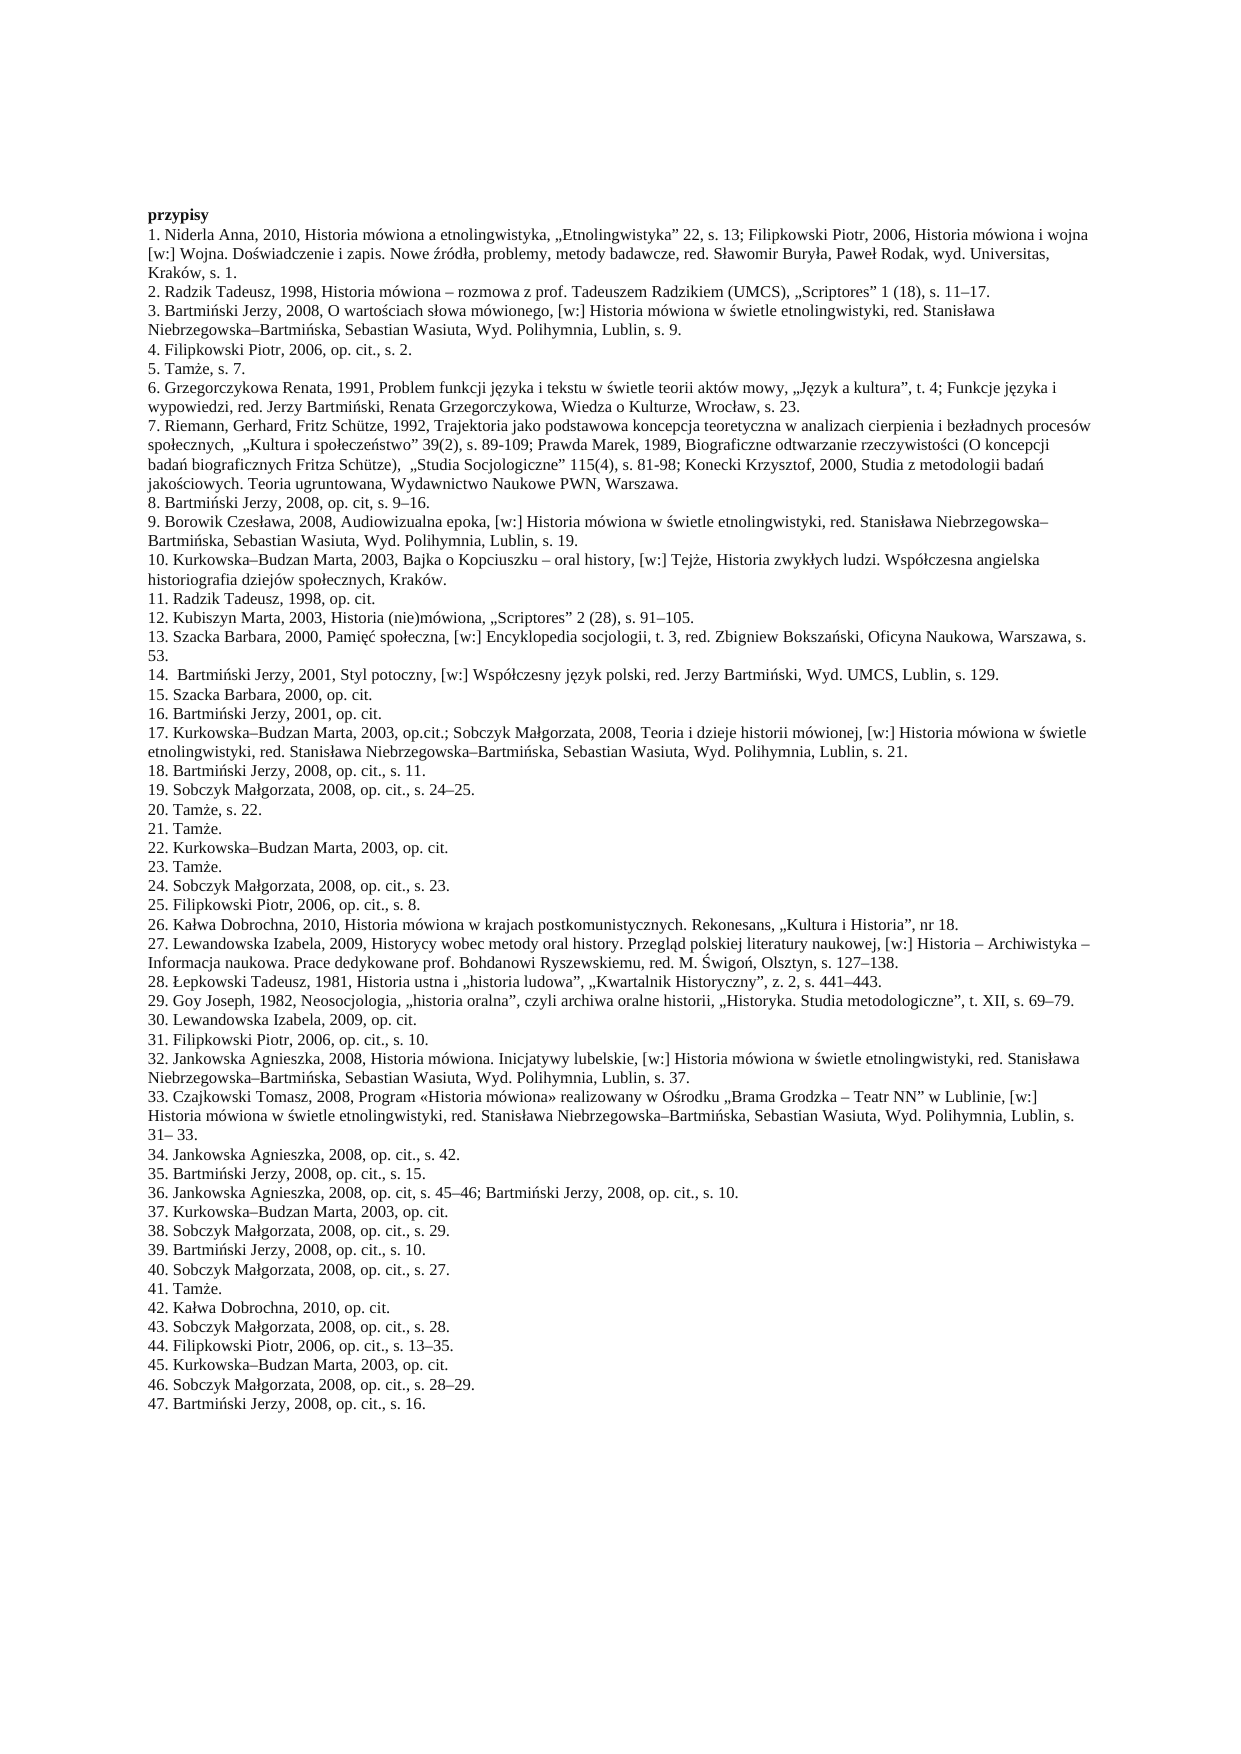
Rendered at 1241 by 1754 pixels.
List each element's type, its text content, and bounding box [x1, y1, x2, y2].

text 25. Filipkowski Piotr, 2006, op. cit., s. 8. [148, 895, 1093, 914]
text 31. Filipkowski Piotr, 2006, op. cit., s. 10. [148, 1029, 1093, 1048]
text 4. Filipkowski Piotr, 2006, op. cit., s. 2. [148, 339, 1093, 358]
text 45. Kurkowska–Budzan Marta, 2003, op. cit. [148, 1355, 1093, 1374]
text 39. Bartmiński Jerzy, 2008, op. cit., s. 10. [148, 1240, 1093, 1259]
text 26. Kałwa Dobrochna, 2010, Historia mówiona w krajach postkomunistycznych. Rekonesans, „Kultura i Historia”, nr 18. [148, 914, 1093, 933]
text 40. Sobczyk Małgorzata, 2008, op. cit., s. 27. [148, 1259, 1093, 1278]
text 43. Sobczyk Małgorzata, 2008, op. cit., s. 28. [148, 1317, 1093, 1336]
text 8. Bartmiński Jerzy, 2008, op. cit, s. 9–16. [148, 493, 1093, 512]
text 37. Kurkowska–Budzan Marta, 2003, op. cit. [148, 1202, 1093, 1221]
text 3. Bartmiński Jerzy, 2008, O wartościach słowa mówionego, [w:] Historia mówiona w świetle etnolingwistyki, red. Stanisława Niebrzegowska–Bartmińska, Sebastian Wasiuta, Wyd. Polihymnia, Lublin, s. 9. [148, 301, 1093, 339]
text 33. Czajkowski Tomasz, 2008, Program «Historia mówiona» realizowany w Ośrodku „Brama Grodzka – Teatr NN” w Lublinie, [w:] Historia mówiona w świetle etnolingwistyki, red. Stanisława Niebrzegowska–Bartmińska, Sebastian Wasiuta, Wyd. Polihymnia, Lublin, s. 31– 33. [148, 1087, 1093, 1144]
text 1. Niderla Anna, 2010, Historia mówiona a etnolingwistyka, „Etnolingwistyka” 22, s. 13; Filipkowski Piotr, 2006, Historia mówiona i wojna [w:] Wojna. Doświadczenie i zapis. Nowe źródła, problemy, metody badawcze, red. Sławomir Buryła, Paweł Rodak, wyd. Universitas, Kraków, s. 1. [148, 224, 1093, 282]
text 9. Borowik Czesława, 2008, Audiowizualna epoka, [w:] Historia mówiona w świetle etnolingwistyki, red. Stanisława Niebrzegowska–Bartmińska, Sebastian Wasiuta, Wyd. Polihymnia, Lublin, s. 19. [148, 512, 1093, 550]
text 27. Lewandowska Izabela, 2009, Historycy wobec metody oral history. Przegląd polskiej literatury naukowej, [w:] Historia – Archiwistyka – Informacja naukowa. Prace dedykowane prof. Bohdanowi Ryszewskiemu, red. M. Świgoń, Olsztyn, s. 127–138. [148, 933, 1093, 972]
text 35. Bartmiński Jerzy, 2008, op. cit., s. 15. [148, 1163, 1093, 1183]
text 2. Radzik Tadeusz, 1998, Historia mówiona – rozmowa z prof. Tadeuszem Radzikiem (UMCS), „Scriptores” 1 (18), s. 11–17. [148, 282, 1093, 301]
text 38. Sobczyk Małgorzata, 2008, op. cit., s. 29. [148, 1221, 1093, 1240]
text 15. Szacka Barbara, 2000, op. cit. [148, 684, 1093, 703]
text 13. Szacka Barbara, 2000, Pamięć społeczna, [w:] Encyklopedia socjologii, t. 3, red. Zbigniew Bokszański, Oficyna Naukowa, Warszawa, s. 53. [148, 627, 1093, 665]
text 21. Tamże. [148, 818, 1093, 838]
text 22. Kurkowska–Budzan Marta, 2003, op. cit. [148, 838, 1093, 857]
text 42. Kałwa Dobrochna, 2010, op. cit. [148, 1298, 1093, 1317]
text 10. Kurkowska–Budzan Marta, 2003, Bajka o Kopciuszku – oral history, [w:] Tejże, Historia zwykłych ludzi. Współczesna angielska historiografia dziejów społecznych, Kraków. [148, 550, 1093, 588]
text 28. Łepkowski Tadeusz, 1981, Historia ustna i „historia ludowa”, „Kwartalnik Historyczny”, z. 2, s. 441–443. [148, 972, 1093, 991]
text 20. Tamże, s. 22. [148, 799, 1093, 818]
text 23. Tamże. [148, 857, 1093, 876]
text 17. Kurkowska–Budzan Marta, 2003, op.cit.; Sobczyk Małgorzata, 2008, Teoria i dzieje historii mówionej, [w:] Historia mówiona w świetle etnolingwistyki, red. Stanisława Niebrzegowska–Bartmińska, Sebastian Wasiuta, Wyd. Polihymnia, Lublin, s. 21. [148, 723, 1093, 761]
text 14. Bartmiński Jerzy, 2001, Styl potoczny, [w:] Współczesny język polski, red. Jerzy Bartmiński, Wyd. UMCS, Lublin, s. 129. [148, 665, 1093, 684]
text 24. Sobczyk Małgorzata, 2008, op. cit., s. 23. [148, 876, 1093, 895]
text 44. Filipkowski Piotr, 2006, op. cit., s. 13–35. [148, 1336, 1093, 1355]
text 34. Jankowska Agnieszka, 2008, op. cit., s. 42. [148, 1144, 1093, 1163]
text 16. Bartmiński Jerzy, 2001, op. cit. [148, 703, 1093, 723]
text przypisy [148, 205, 1093, 224]
text 41. Tamże. [148, 1278, 1093, 1298]
text 12. Kubiszyn Marta, 2003, Historia (nie)mówiona, „Scriptores” 2 (28), s. 91–105. [148, 608, 1093, 627]
text 18. Bartmiński Jerzy, 2008, op. cit., s. 11. [148, 761, 1093, 780]
text 36. Jankowska Agnieszka, 2008, op. cit, s. 45–46; Bartmiński Jerzy, 2008, op. cit., s. 10. [148, 1183, 1093, 1202]
text 46. Sobczyk Małgorzata, 2008, op. cit., s. 28–29. [148, 1374, 1093, 1393]
text 19. Sobczyk Małgorzata, 2008, op. cit., s. 24–25. [148, 780, 1093, 799]
text 7. Riemann, Gerhard, Fritz Schütze, 1992, Trajektoria jako podstawowa koncepcja teoretyczna w analizach cierpienia i bezładnych procesów społecznych, „Kultura i społeczeństwo” 39(2), s. 89-109; Prawda Marek, 1989, Biograficzne odtwarzanie rzeczywistości (O koncepcji badań biograficznych Fritza Schütze), „Studia Socjologiczne” 115(4), s. 81-98; Konecki Krzysztof, 2000, Studia z metodologii badań jakościowych. Teoria ugruntowana, Wydawnictwo Naukowe PWN, Warszawa. [148, 416, 1093, 493]
text 5. Tamże, s. 7. [148, 358, 1093, 378]
text 47. Bartmiński Jerzy, 2008, op. cit., s. 16. [148, 1393, 1093, 1413]
text 32. Jankowska Agnieszka, 2008, Historia mówiona. Inicjatywy lubelskie, [w:] Historia mówiona w świetle etnolingwistyki, red. Stanisława Niebrzegowska–Bartmińska, Sebastian Wasiuta, Wyd. Polihymnia, Lublin, s. 37. [148, 1048, 1093, 1087]
text 30. Lewandowska Izabela, 2009, op. cit. [148, 1010, 1093, 1029]
text 6. Grzegorczykowa Renata, 1991, Problem funkcji języka i tekstu w świetle teorii aktów mowy, „Język a kultura”, t. 4; Funkcje języka i wypowiedzi, red. Jerzy Bartmiński, Renata Grzegorczykowa, Wiedza o Kulturze, Wrocław, s. 23. [148, 378, 1093, 416]
text 29. Goy Joseph, 1982, Neosocjologia, „historia oralna”, czyli archiwa oralne historii, „Historyka. Studia metodologiczne”, t. XII, s. 69–79. [148, 991, 1093, 1010]
text 11. Radzik Tadeusz, 1998, op. cit. [148, 588, 1093, 608]
